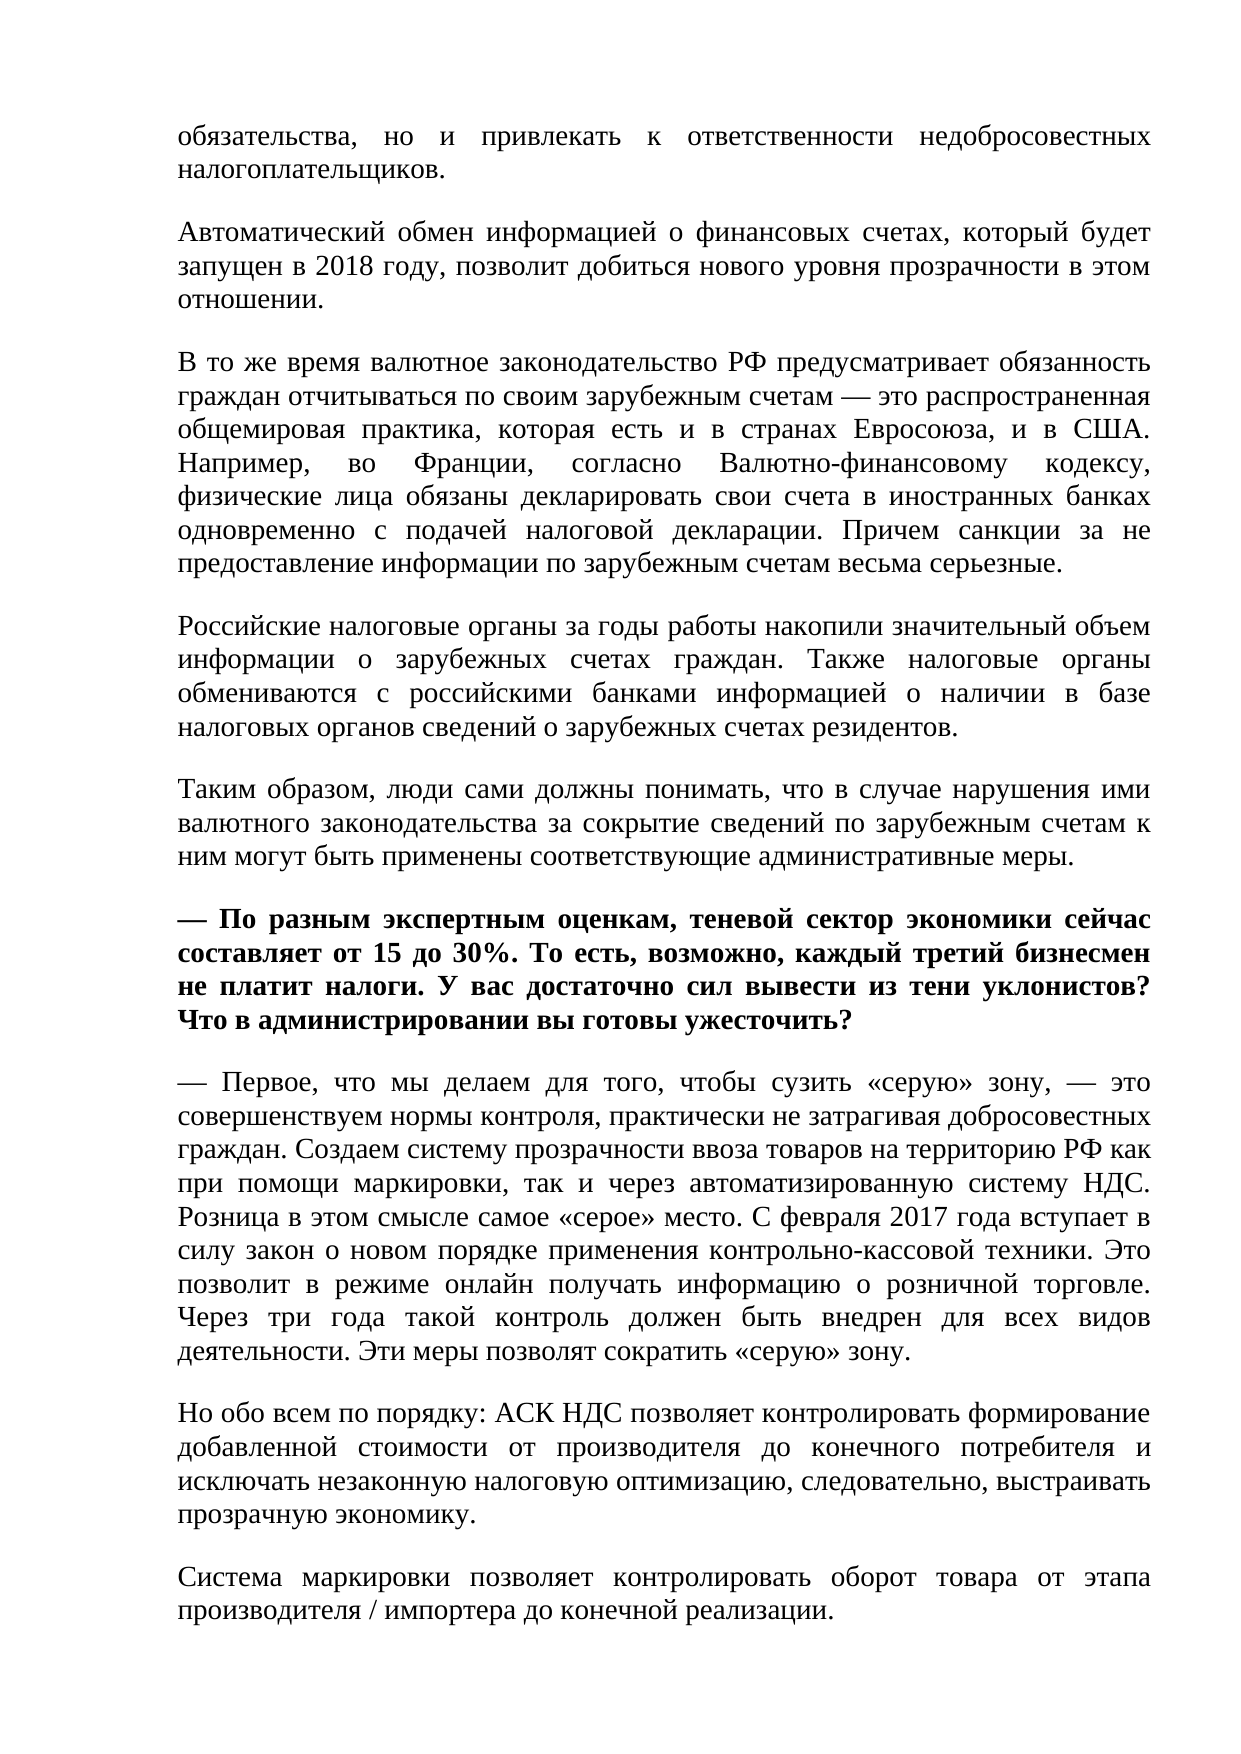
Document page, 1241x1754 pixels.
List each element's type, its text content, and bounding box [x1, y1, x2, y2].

text Российские налоговые органы за годы работы накопили значительный объем информации о зарубежных счетах граждан. Также налоговые органы обмениваются с российскими банками информацией о наличии в базе налоговых органов сведений о зарубежных счетах резидентов. [177, 608, 1152, 742]
text Таким образом, люди сами должны понимать, что в случае нарушения ими валютного законодательства за сокрытие сведений по зарубежным счетам к ним могут быть применены соответствующие административные меры. [177, 771, 1152, 872]
text — Первое, что мы делаем для того, чтобы сузить «серую» зону, — это совершенствуем нормы контроля, практически не затрагивая добросовестных граждан. Создаем систему прозрачности ввоза товаров на территорию РФ как при помощи маркировки, так и через автоматизированную систему НДС. Розница в этом смысле самое «серое» место. С февраля 2017 года вступает в силу закон о новом порядке применения контрольно-кассовой техники. Это позволит в режиме онлайн получать информацию о розничной торговле. Через три года такой контроль должен быть внедрен для всех видов деятельности. Эти меры позволят сократить «серую» зону. [177, 1064, 1152, 1366]
text Система маркировки позволяет контролировать оборот товара от этапа производителя / импортера до конечной реализации. [177, 1559, 1152, 1626]
text В то же время валютное законодательство РФ предусматривает обязанность граждан отчитываться по своим зарубежным счетам — это распространенная общемировая практика, которая есть и в странах Евросоюза, и в США. Например, во Франции, согласно Валютно-финансовому кодексу, физические лица обязаны декларировать свои счета в иностранных банках одновременно с подачей налоговой декларации. Причем санкции за не предоставление информации по зарубежным счетам весьма серьезные. [177, 344, 1152, 579]
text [177, 118, 1152, 185]
text Автоматический обмен информацией о финансовых счетах, который будет запущен в 2018 году, позволит добиться нового уровня прозрачности в этом отношении. [177, 214, 1152, 315]
text Но обо всем по порядку: АСК НДС позволяет контролировать формирование добавленной стоимости от производителя до конечного потребителя и исключать незаконную налоговую оптимизацию, следовательно, выстраивать прозрачную экономику. [177, 1396, 1152, 1530]
text — По разным экспертным оценкам, теневой сектор экономики сейчас составляет от 15 до 30%. То есть, возможно, каждый третий бизнесмен не платит налоги. У вас достаточно сил вывести из тени уклонистов? Что в администрировании вы готовы ужесточить? [177, 901, 1152, 1035]
